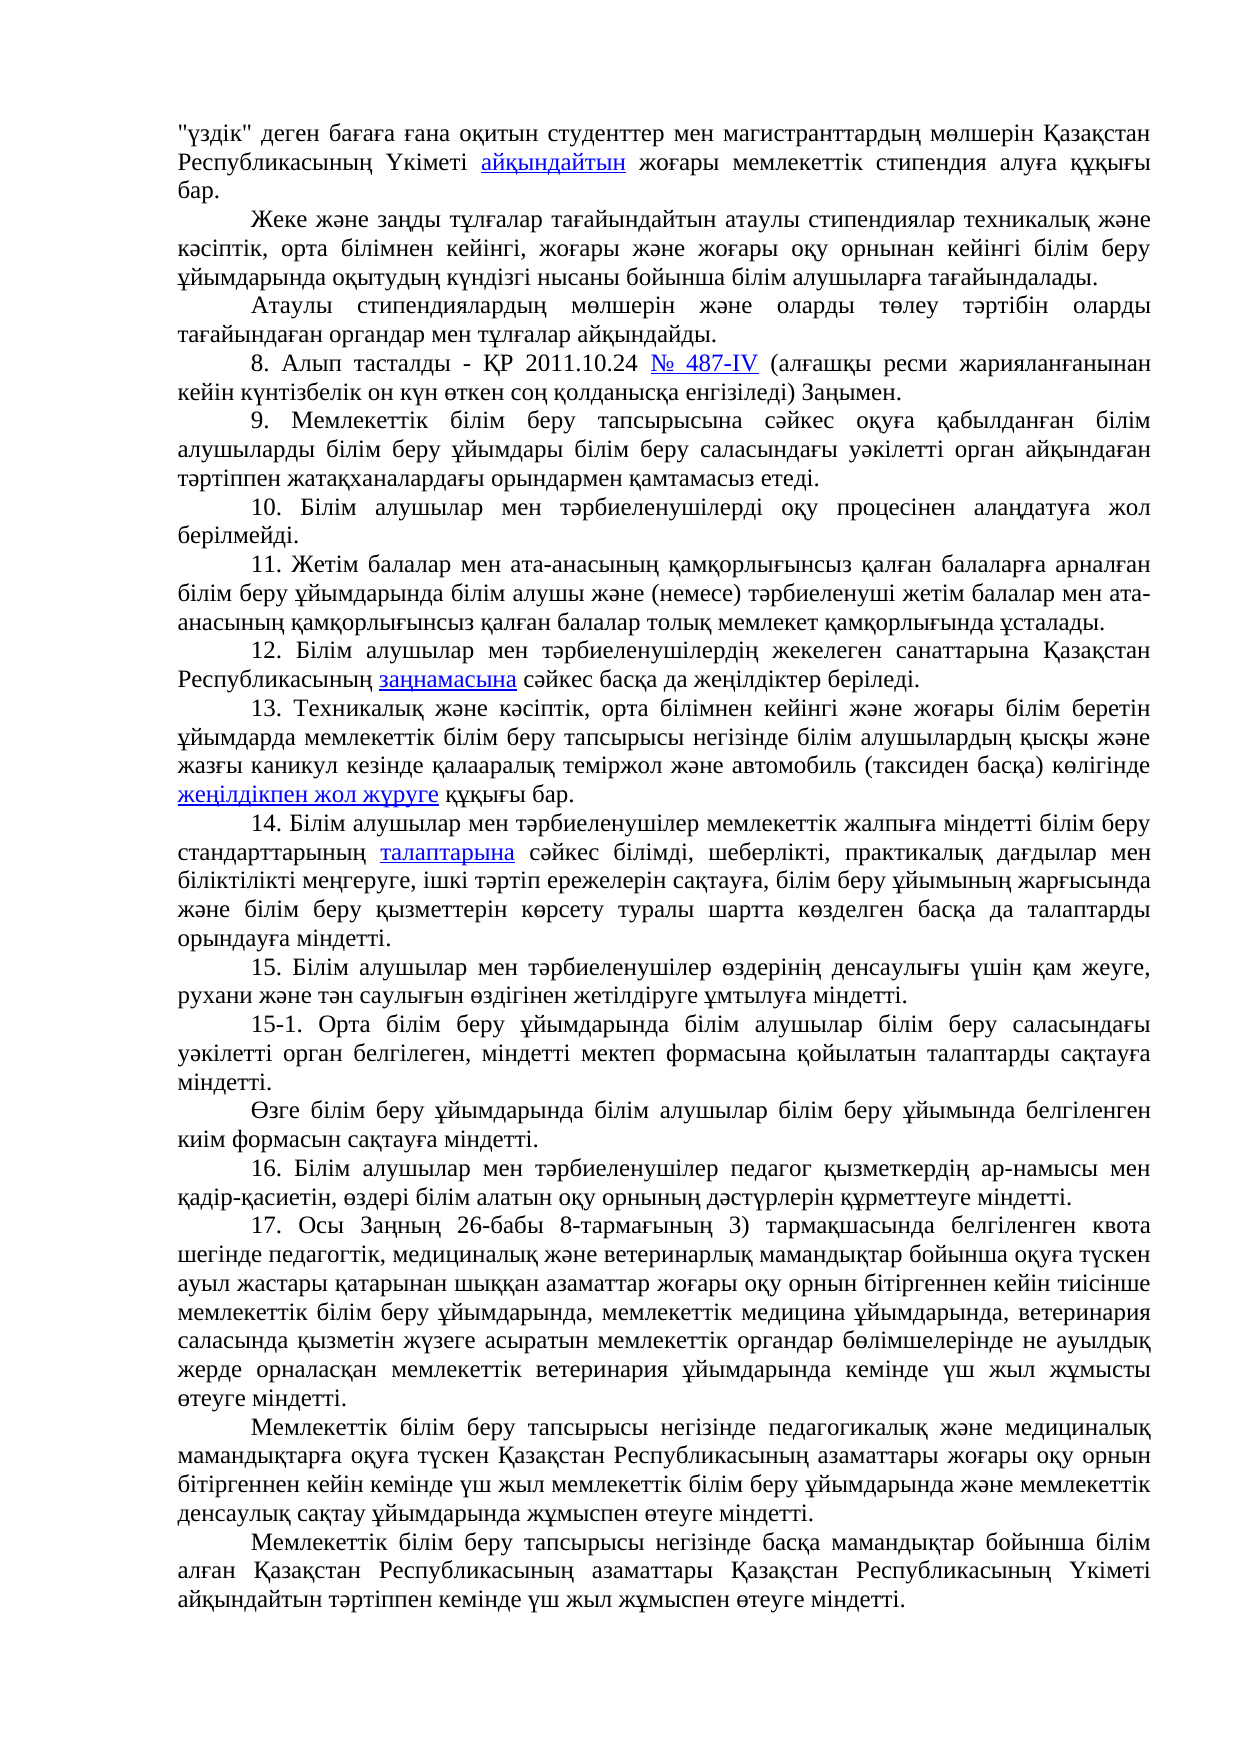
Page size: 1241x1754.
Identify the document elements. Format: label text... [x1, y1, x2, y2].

text 16. Білім алушылар мен тәрбиеленушілер педагог қызметкердің ар-намысы мен қадір-қасиетін, өздері білім алатын оқу орнының дәстүрлерін құрметтеуге міндетті. [177, 1153, 1152, 1211]
text 13. Техникалық және кәсіптік, орта білімнен кейінгі және жоғары білім беретін ұйымдарда мемлекеттік білім беру тапсырысы негізінде білім алушылардың қысқы және жазғы каникул кезінде қалааралық теміржол және автомобиль (таксиден басқа) көлігінде жеңілдікпен жол жүруге құқығы бар. [177, 693, 1152, 808]
text Жеке және заңды тұлғалар тағайындайтын атаулы стипендиялар техникалық және кәсіптік, орта білімнен кейінгі, жоғары және жоғары оқу орнынан кейінгі білім беру ұйымдарында оқытудың күндізгі нысаны бойынша білім алушыларға тағайындалады. [177, 204, 1152, 291]
text 8. Алып тасталды - ҚР 2011.10.24 № 487-ІV (алғашқы ресми жарияланғанынан кейін күнтiзбелiк он күн өткен соң қолданысқа енгiзiледi) Заңымен. [177, 348, 1152, 406]
text 15-1. Орта білім беру ұйымдарында білім алушылар білім беру саласындағы уәкілетті орган белгілеген, міндетті мектеп формасына қойылатын талаптарды сақтауға міндетті. [177, 1009, 1152, 1096]
text 10. Білім алушылар мен тәрбиеленушілерді оқу процесінен алаңдатуға жол берілмейді. [177, 492, 1152, 549]
text 17. Осы Заңның 26-бабы 8-тармағының 3) тармақшасында белгiленген квота шегiнде педагогтік, медициналық және ветеринарлық мамандықтар бойынша оқуға түскен ауыл жастары қатарынан шыққан азаматтар жоғары оқу орнын бітіргеннен кейiн тиісінше мемлекеттік бiлiм беру ұйымдарында, мемлекеттік медицина ұйымдарында, ветеринария саласында қызметін жүзеге асыратын мемлекеттік органдар бөлімшелерінде не ауылдық жерде орналасқан мемлекеттік ветеринария ұйымдарында кемiнде үш жыл жұмысты өтеуге мiндеттi. [177, 1211, 1152, 1412]
text 15. Білім алушылар мен тәрбиеленушілер өздерінің денсаулығы үшін қам жеуге, рухани және тән саулығын өздігінен жетілдіруге ұмтылуға міндетті. [177, 952, 1152, 1009]
text Мемлекеттік білім беру тапсырысы негізінде педагогикалық және медициналық мамандықтарға оқуға түскен Қазақстан Республикасының азаматтары жоғары оқу орнын бітіргеннен кейін кемінде үш жыл мемлекеттік білім беру ұйымдарында және мемлекеттік денсаулық сақтау ұйымдарында жұмыспен өтеуге міндетті. [177, 1412, 1152, 1527]
text Мемлекеттік білім беру тапсырысы негізінде басқа мамандықтар бойынша білім алған Қазақстан Республикасының азаматтары Қазақстан Республикасының Үкіметі айқындайтын тәртіппен кемінде үш жыл жұмыспен өтеуге міндетті. [177, 1527, 1152, 1613]
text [177, 118, 1152, 204]
text 14. Білім алушылар мен тәрбиеленушілер мемлекеттік жалпыға міндетті білім беру стандарттарының талаптарына сәйкес білімді, шеберлікті, практикалық дағдылар мен біліктілікті меңгеруге, ішкі тәртіп ережелерін сақтауға, білім беру ұйымының жарғысында және білім беру қызметтерін көрсету туралы шартта көзделген басқа да талаптарды орындауға міндетті. [177, 808, 1152, 952]
text 12. Білім алушылар мен тәрбиеленушілердің жекелеген санаттарына Қазақстан Республикасының заңнамасына сәйкес басқа да жеңілдіктер беріледі. [177, 636, 1152, 693]
text Өзге білім беру ұйымдарында білім алушылар білім беру ұйымында белгіленген киім формасын сақтауға міндетті. [177, 1096, 1152, 1153]
text Атаулы стипендиялардың мөлшерін және оларды төлеу тәртібін оларды тағайындаған органдар мен тұлғалар айқындайды. [177, 291, 1152, 348]
text 9. Мемлекеттік білім беру тапсырысына сәйкес оқуға қабылданған білім алушыларды білім беру ұйымдары білім беру саласындағы уәкілетті орган айқындаған тәртіппен жатақханалардағы орындармен қамтамасыз етеді. [177, 406, 1152, 492]
text 11. Жетім балалар мен ата-анасының қамқорлығынсыз қалған балаларға арналған білім беру ұйымдарында білім алушы және (немесе) тәрбиеленуші жетім балалар мен ата-анасының қамқорлығынсыз қалған балалар толық мемлекет қамқорлығында ұсталады. [177, 549, 1152, 636]
